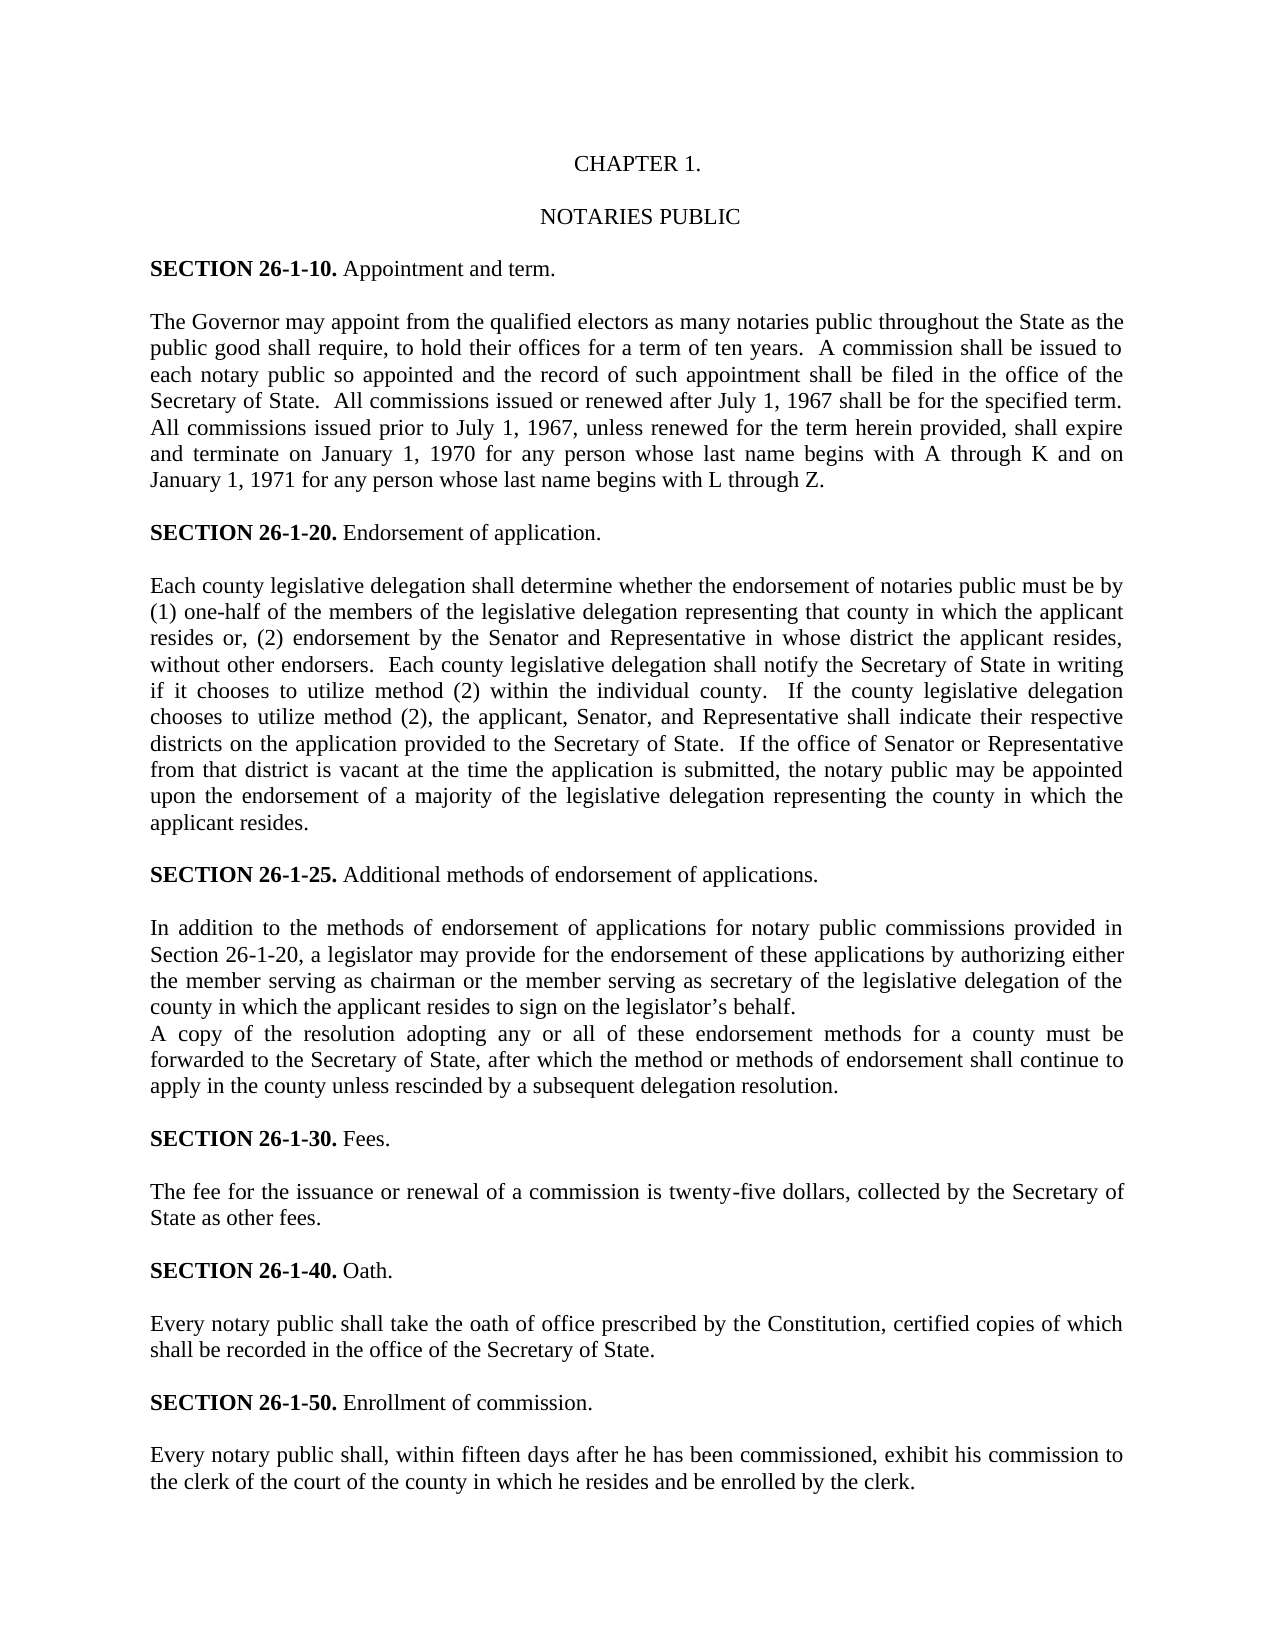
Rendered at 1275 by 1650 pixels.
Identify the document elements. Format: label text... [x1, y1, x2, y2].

text SECTION 26-1-50. Enrollment of commission. [150, 1389, 1125, 1415]
text CHAPTER 1. [150, 150, 1125, 176]
text Every notary public shall, within fifteen days after he has been commissioned, exhibit his commission to the clerk of the court of the county in which he resides and be enrolled by the clerk. [150, 1441, 1125, 1494]
text SECTION 26-1-40. Oath. [150, 1257, 1125, 1283]
text In addition to the methods of endorsement of applications for notary public commissions provided in Section 26-1-20, a legislator may provide for the endorsement of these applications by authorizing either the member serving as chairman or the member serving as secretary of the legislative delegation of the county in which the applicant resides to sign on the legislator’s behalf. [150, 914, 1125, 1020]
text The Governor may appoint from the qualified electors as many notaries public throughout the State as the public good shall require, to hold their offices for a term of ten years. A commission shall be issued to each notary public so appointed and the record of such appointment shall be filed in the office of the Secretary of State. All commissions issued or renewed after July 1, 1967 shall be for the specified term. All commissions issued prior to July 1, 1967, unless renewed for the term herein provided, shall expire and terminate on January 1, 1970 for any person whose last name begins with A through K and on January 1, 1971 for any person whose last name begins with L through Z. [150, 308, 1125, 493]
text SECTION 26-1-20. Endorsement of application. [150, 519, 1125, 545]
text SECTION 26-1-10. Appointment and term. [150, 255, 1125, 282]
text NOTARIES PUBLIC [150, 203, 1125, 229]
text SECTION 26-1-30. Fees. [150, 1125, 1125, 1151]
text Each county legislative delegation shall determine whether the endorsement of notaries public must be by (1) one-half of the members of the legislative delegation representing that county in which the applicant resides or, (2) endorsement by the Senator and Representative in whose district the applicant resides, without other endorsers. Each county legislative delegation shall notify the Secretary of State in writing if it chooses to utilize method (2) within the individual county. If the county legislative delegation chooses to utilize method (2), the applicant, Senator, and Representative shall indicate their respective districts on the application provided to the Secretary of State. If the office of Senator or Representative from that district is vacant at the time the application is submitted, the notary public may be appointed upon the endorsement of a majority of the legislative delegation representing the county in which the applicant resides. [150, 572, 1125, 835]
text The fee for the issuance or renewal of a commission is twenty-five dollars, collected by the Secretary of State as other fees. [150, 1178, 1125, 1231]
text A copy of the resolution adopting any or all of these endorsement methods for a county must be forwarded to the Secretary of State, after which the method or methods of endorsement shall continue to apply in the county unless rescinded by a subsequent delegation resolution. [150, 1020, 1125, 1099]
text SECTION 26-1-25. Additional methods of endorsement of applications. [150, 862, 1125, 888]
text Every notary public shall take the oath of office prescribed by the Constitution, certified copies of which shall be recorded in the office of the Secretary of State. [150, 1309, 1125, 1362]
